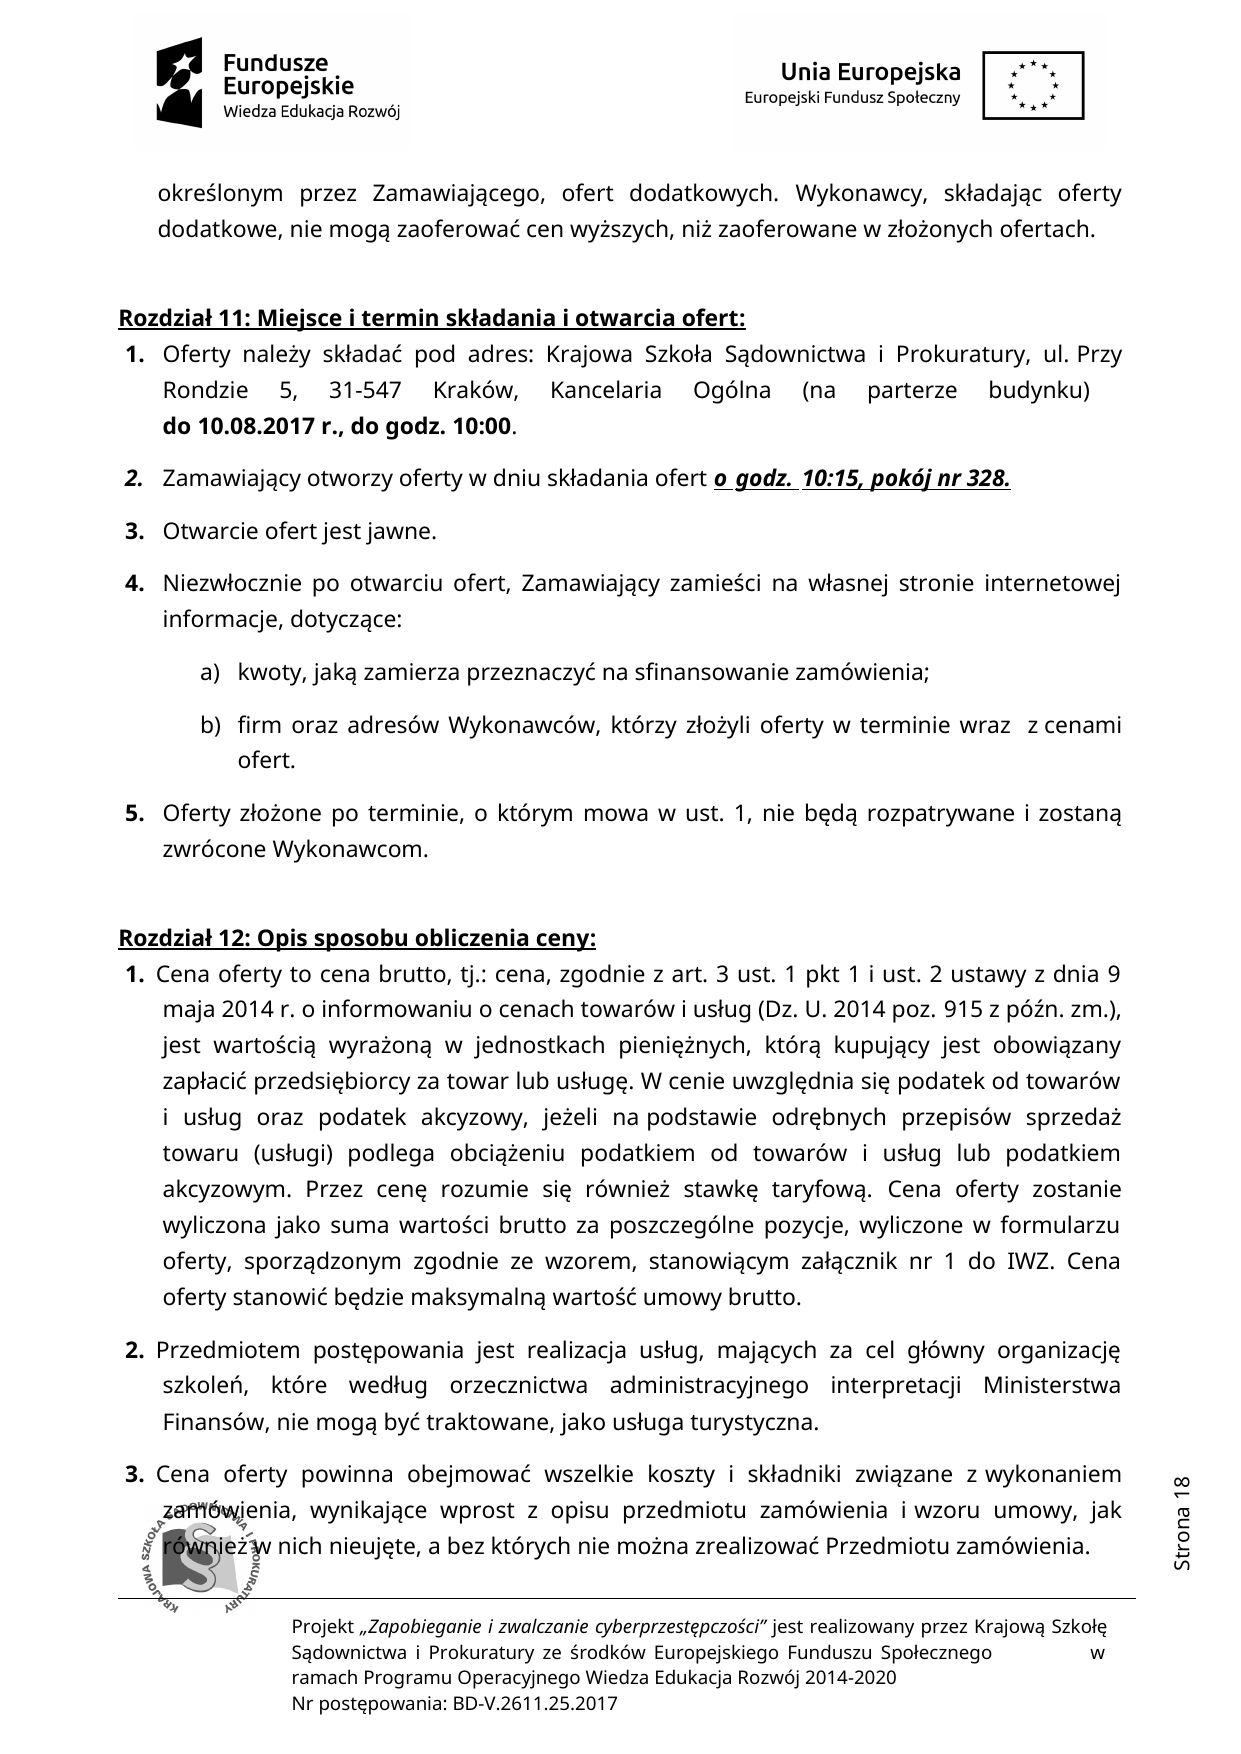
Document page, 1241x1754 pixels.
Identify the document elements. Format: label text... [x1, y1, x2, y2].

list kwoty, jaką zamierza przeznaczyć na sfinansowanie zamówienia; [200, 656, 1122, 687]
list Oferty złożone po terminie, o którym mowa w ust. 1, nie będą rozpatrywane i zostaną zwrócone Wykonawcom. [125, 797, 1122, 864]
list Niezwłocznie po otwarciu ofert, Zamawiający zamieści na własnej stronie internetowej informacje, dotyczące: [125, 567, 1122, 634]
list firm oraz adresów Wykonawców, którzy złożyli oferty w terminie wraz z cenami ofert. [200, 708, 1122, 776]
picture [141, 1561, 261, 1598]
picture [141, 1599, 261, 1614]
text Rozdział 11: Miejsce i termin składania i otwarcia ofert: [118, 302, 1122, 333]
text Rozdział 12: Opis sposobu obliczenia ceny: [118, 922, 1122, 953]
list Cena oferty powinna obejmować wszelkie koszty i składniki związane z wykonaniem zamówienia, wynikające wprost z opisu przedmiotu zamówienia i wzoru umowy, jak również w nich nieujęte, a bez których nie można zrealizować Przedmiotu zamówienia. [125, 1458, 1122, 1561]
list Otwarcie ofert jest jawne. [125, 515, 1122, 546]
list Przedmiotem postępowania jest realizacja usług, mających za cel główny organizację szkoleń, które według orzecznictwa administracyjnego interpretacji Ministerstwa Finansów, nie mogą być traktowane, jako usługa turystyczna. [125, 1333, 1122, 1437]
list Zamawiający otworzy oferty w dniu składania ofert o godz. 10:15, pokój nr 328. [125, 462, 1122, 493]
list Oferty należy składać pod adres: Krajowa Szkoła Sądownictwa i Prokuratury, ul. Przy Rondzie 5, 31-547 Kraków, Kancelaria Ogólna (na parterze budynku) do 10.08.2017 r., do godz. 10:00. [125, 338, 1122, 441]
picture [732, 14, 1107, 151]
list Cena oferty to cena brutto, tj.: cena, zgodnie z art. 3 ust. 1 pkt 1 i ust. 2 ustawy z dnia 9 maja 2014 r. o informowaniu o cenach towarów i usług (Dz. U. 2014 poz. 915 z późn. zm.), jest wartością wyrażoną w jednostkach pieniężnych, którą kupujący jest obowiązany zapłacić przedsiębiorcy za towar lub usługę. W cenie uwzględnia się podatek od towarów i usług oraz podatek akcyzowy, jeżeli na podstawie odrębnych przepisów sprzedaż towaru (usługi) podlega obciążeniu podatkiem od towarów i usług lub podatkiem akcyzowym. Przez cenę rozumie się również stawkę taryfową. Cena oferty zostanie wyliczona jako suma wartości brutto za poszczególne pozycje, wyliczone w formularzu oferty, sporządzonym zgodnie ze wzorem, stanowiącym załącznik nr 1 do IWZ. Cena oferty stanowić będzie maksymalną wartość umowy brutto. [125, 957, 1122, 1312]
picture [134, 14, 410, 151]
